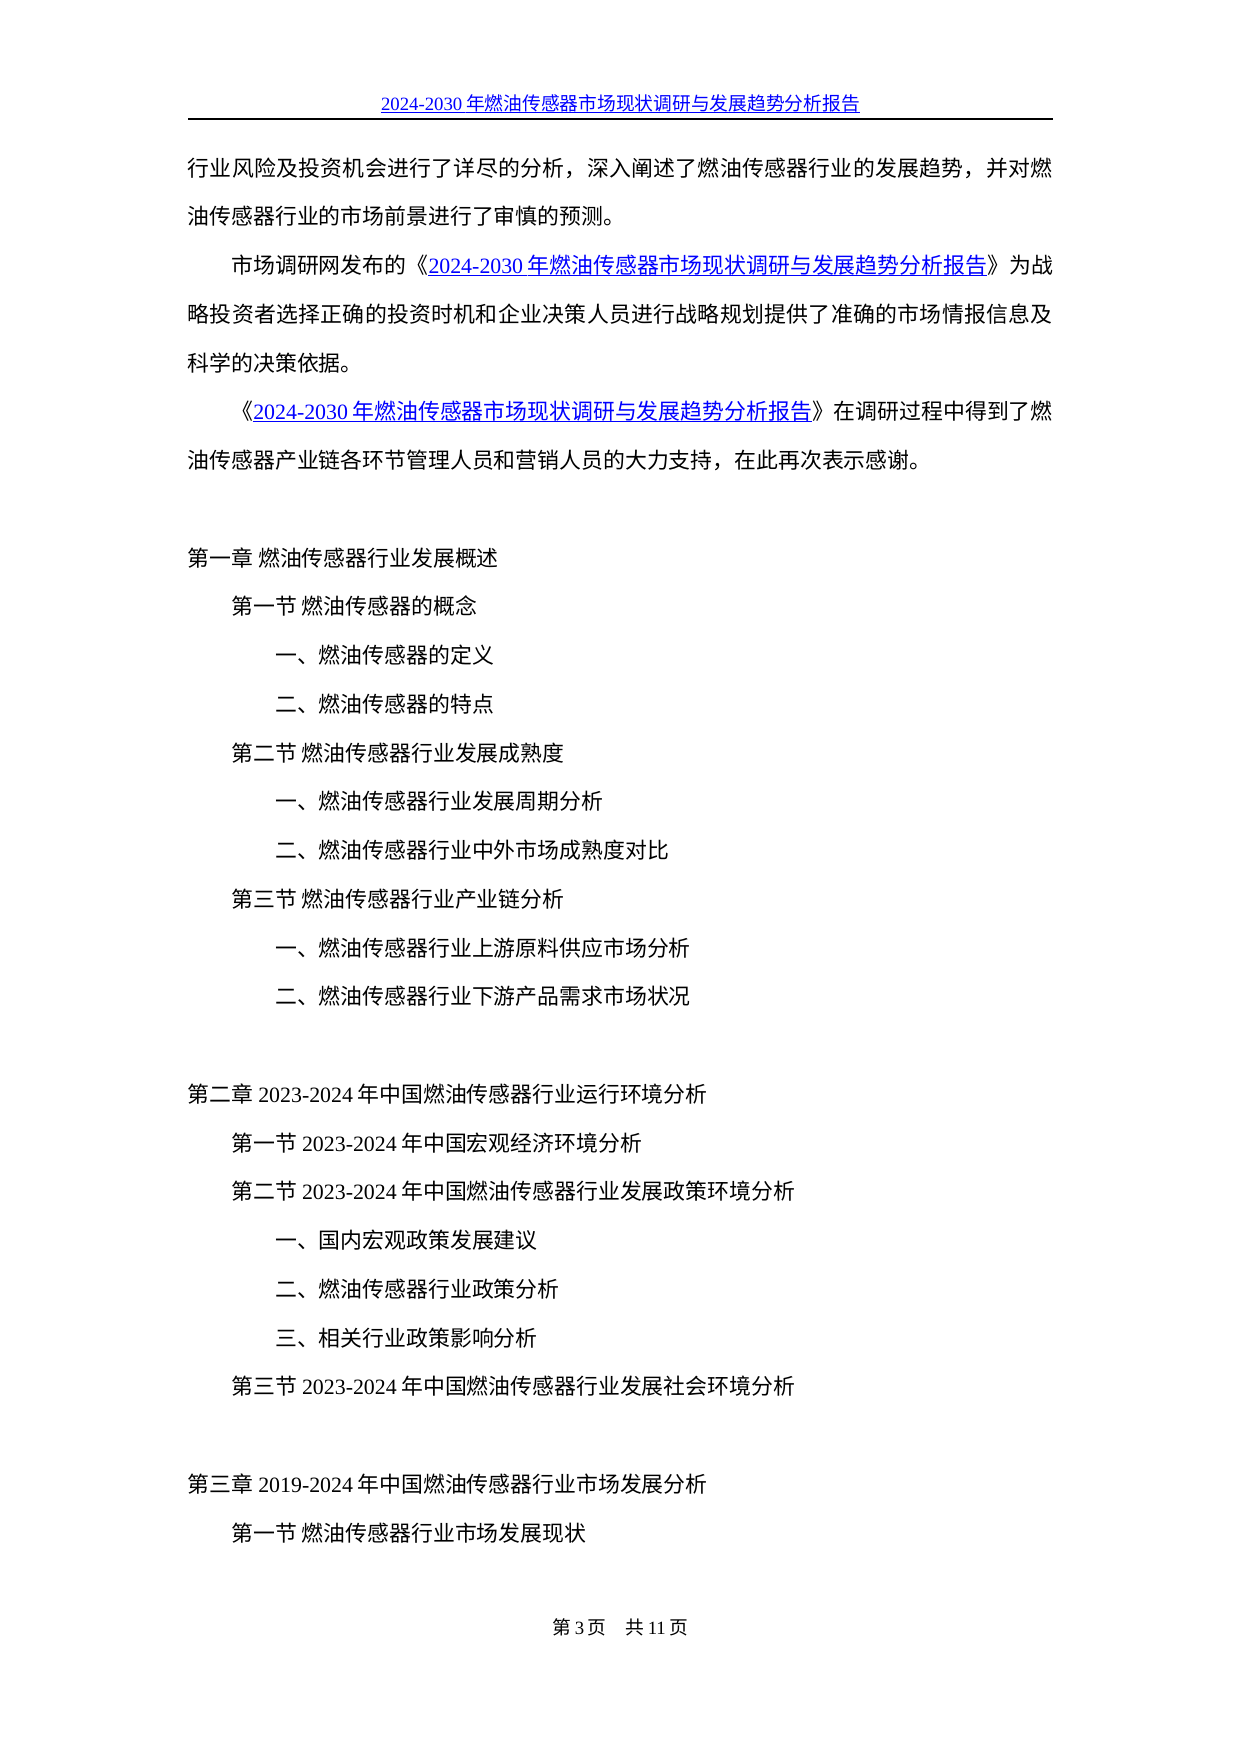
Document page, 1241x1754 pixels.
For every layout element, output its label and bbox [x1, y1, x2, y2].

text [187, 150, 1053, 1548]
